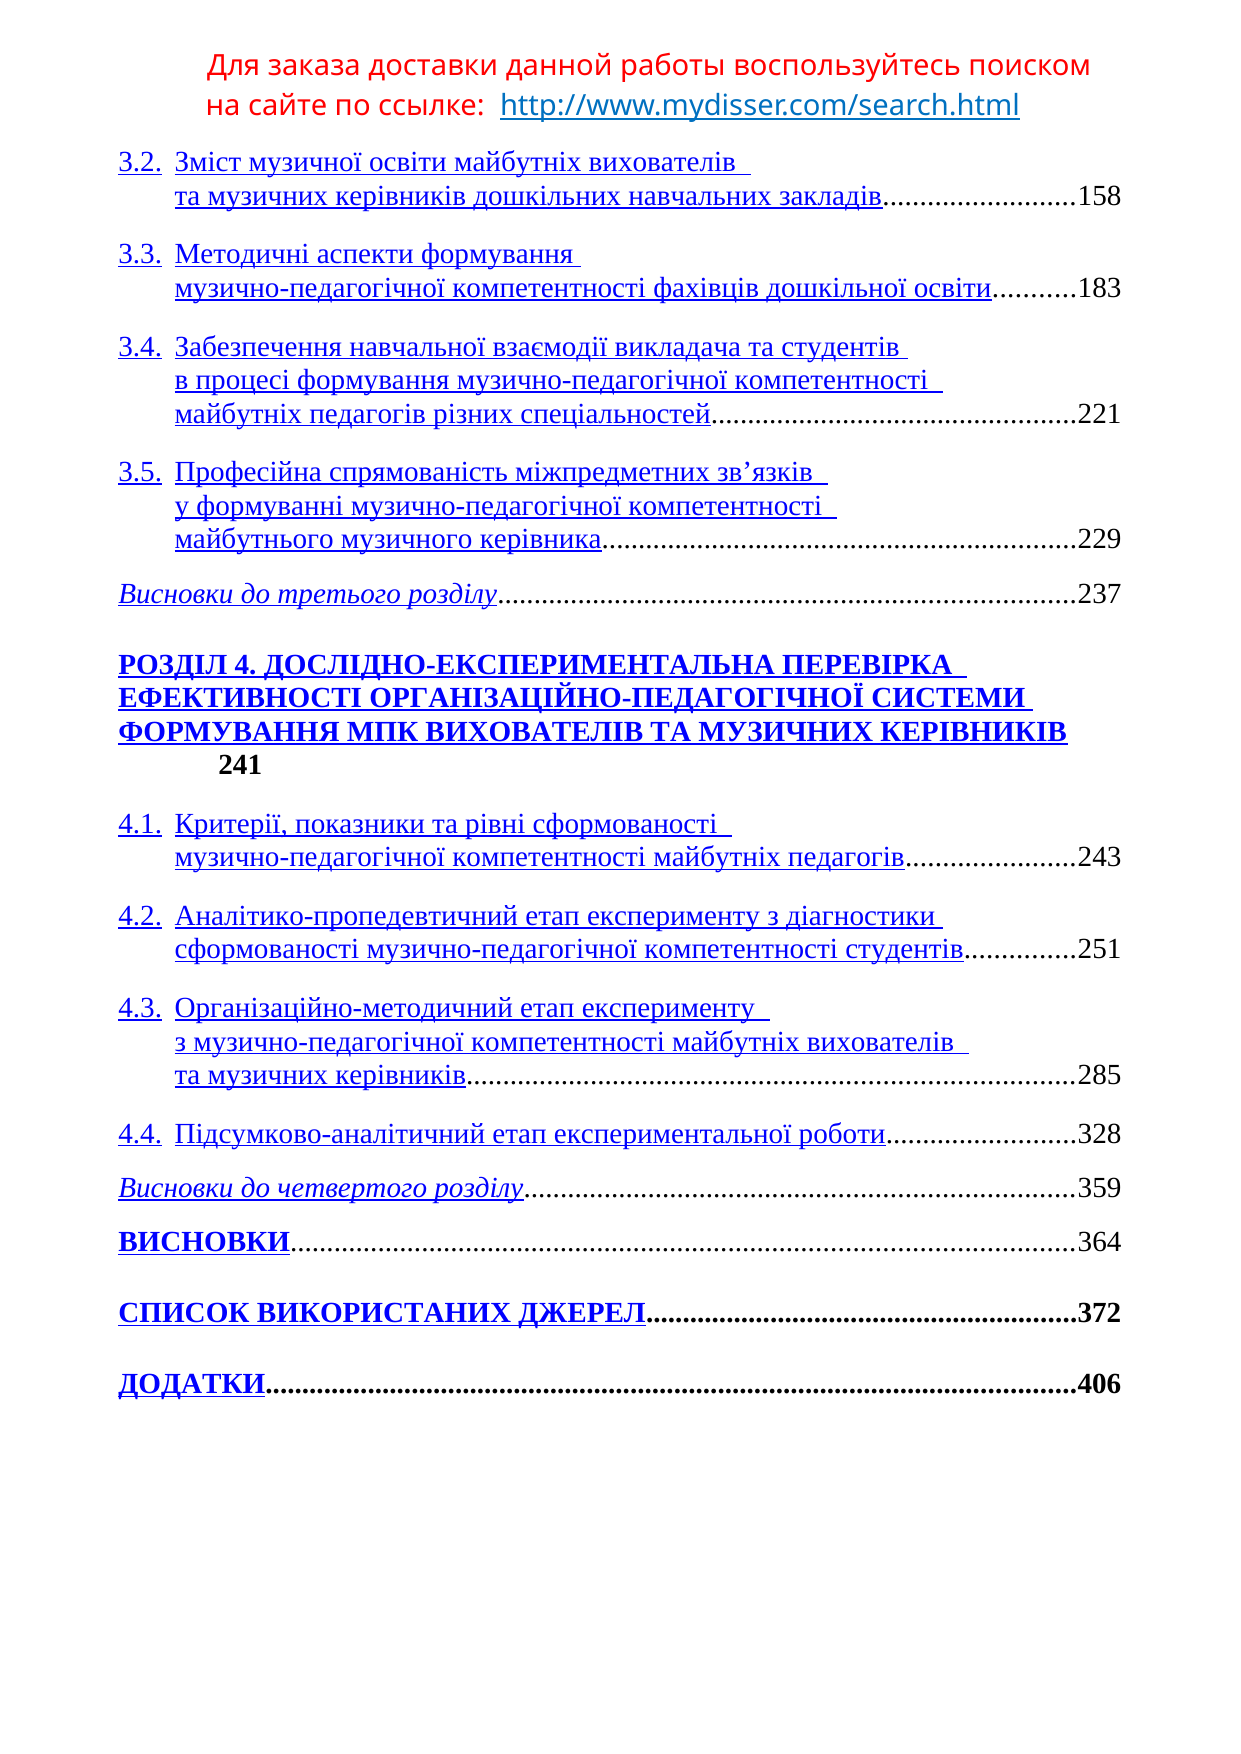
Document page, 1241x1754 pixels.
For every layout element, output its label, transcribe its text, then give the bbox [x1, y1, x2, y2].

text ДОДАТКИ 406 [118, 1367, 1107, 1400]
text ВИСНОВКИ 364 [118, 1224, 1107, 1258]
text 3.4. Забезпечення навчальної взаємодії викладача та студентів в процесі формування музично-педагогічної компетентності майбутніх педагогів різних спеціальностей 221 [118, 329, 1107, 429]
text СПИСОК ВИКОРИСТАНИХ ДЖЕРЕЛ 372 [118, 1296, 1107, 1329]
text РОЗДІЛ 4. ДОСЛІДНО-ЕКСПЕРИМЕНТАЛЬНА ПЕРЕВІРКА ЕФЕКТИВНОСТІ ОРГАНІЗАЦІЙНО-ПЕДАГОГІЧНОЇ СИСТЕМИ ФОРМУВАННЯ МПК ВИХОВАТЕЛІВ ТА МУЗИЧНИХ КЕРІВНИКІВ 241 [118, 647, 1107, 781]
text 3.3. Методичні аспекти формування музично-педагогічної компетентності фахівців дошкільної освіти 183 [118, 237, 1107, 304]
text Висновки до четвертого розділу 359 [118, 1170, 1107, 1204]
text Висновки до третього розділу 237 [118, 576, 1107, 609]
text 4.3. Організаційно-методичний етап експерименту з музично-педагогічної компетентності майбутніх вихователів та музичних керівників 285 [118, 990, 1107, 1091]
text 3.2. Зміст музичної освіти майбутніх вихователів та музичних керівників дошкільних навчальних закладів 158 [118, 144, 1107, 212]
text 3.5. Професійна спрямованість міжпредметних зв’язків у формуванні музично-педагогічної компетентності майбутнього музичного керівника 229 [118, 454, 1107, 555]
text 4.4. Підсумково-аналітичний етап експериментальної роботи 328 [118, 1116, 1107, 1149]
text 4.2. Аналітико-пропедевтичний етап експерименту з діагностики сформованості музично-педагогічної компетентності студентів 251 [118, 898, 1107, 965]
text 4.1. Критерії, показники та рівні сформованості музично-педагогічної компетентності майбутніх педагогів 243 [118, 806, 1107, 873]
